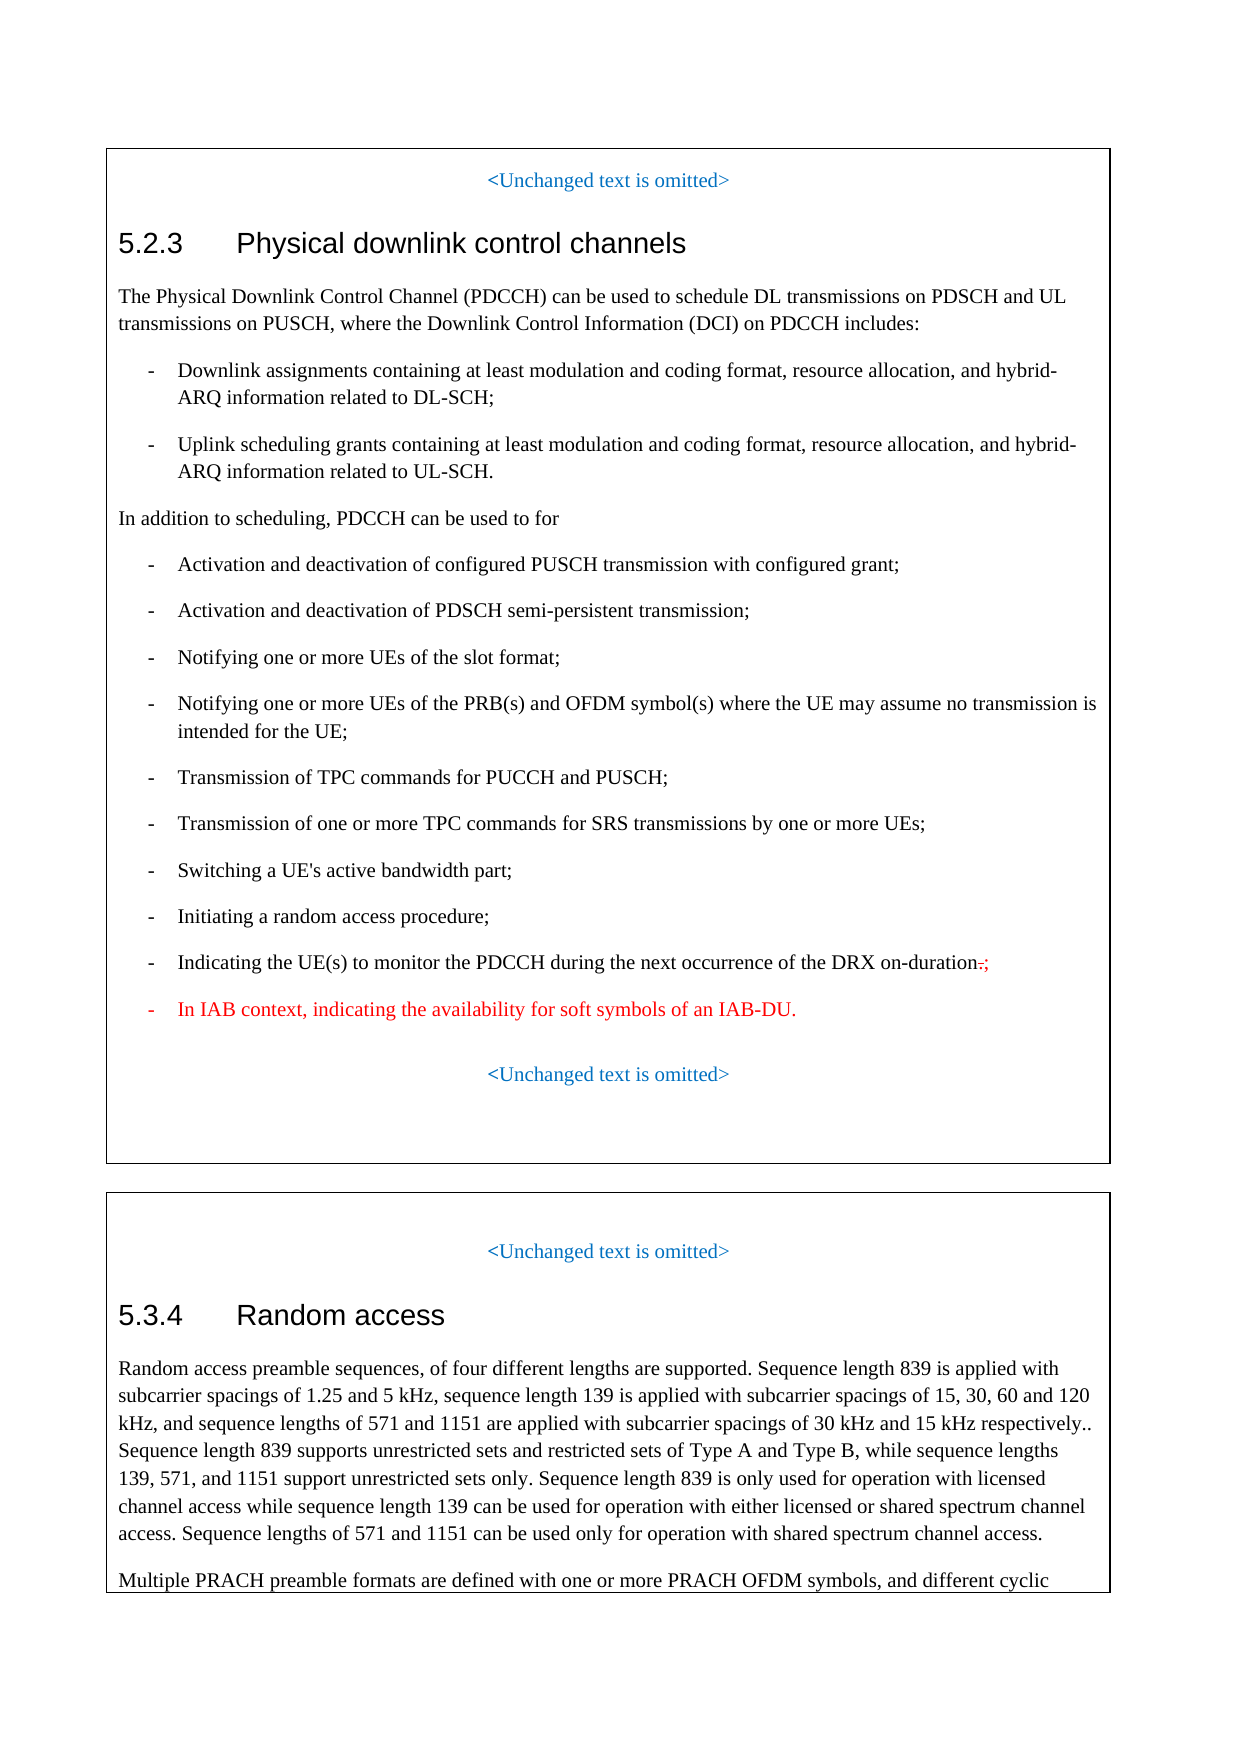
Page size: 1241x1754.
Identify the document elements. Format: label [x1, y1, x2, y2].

table_header [107, 149, 1109, 1163]
table_header [107, 1193, 1109, 1592]
